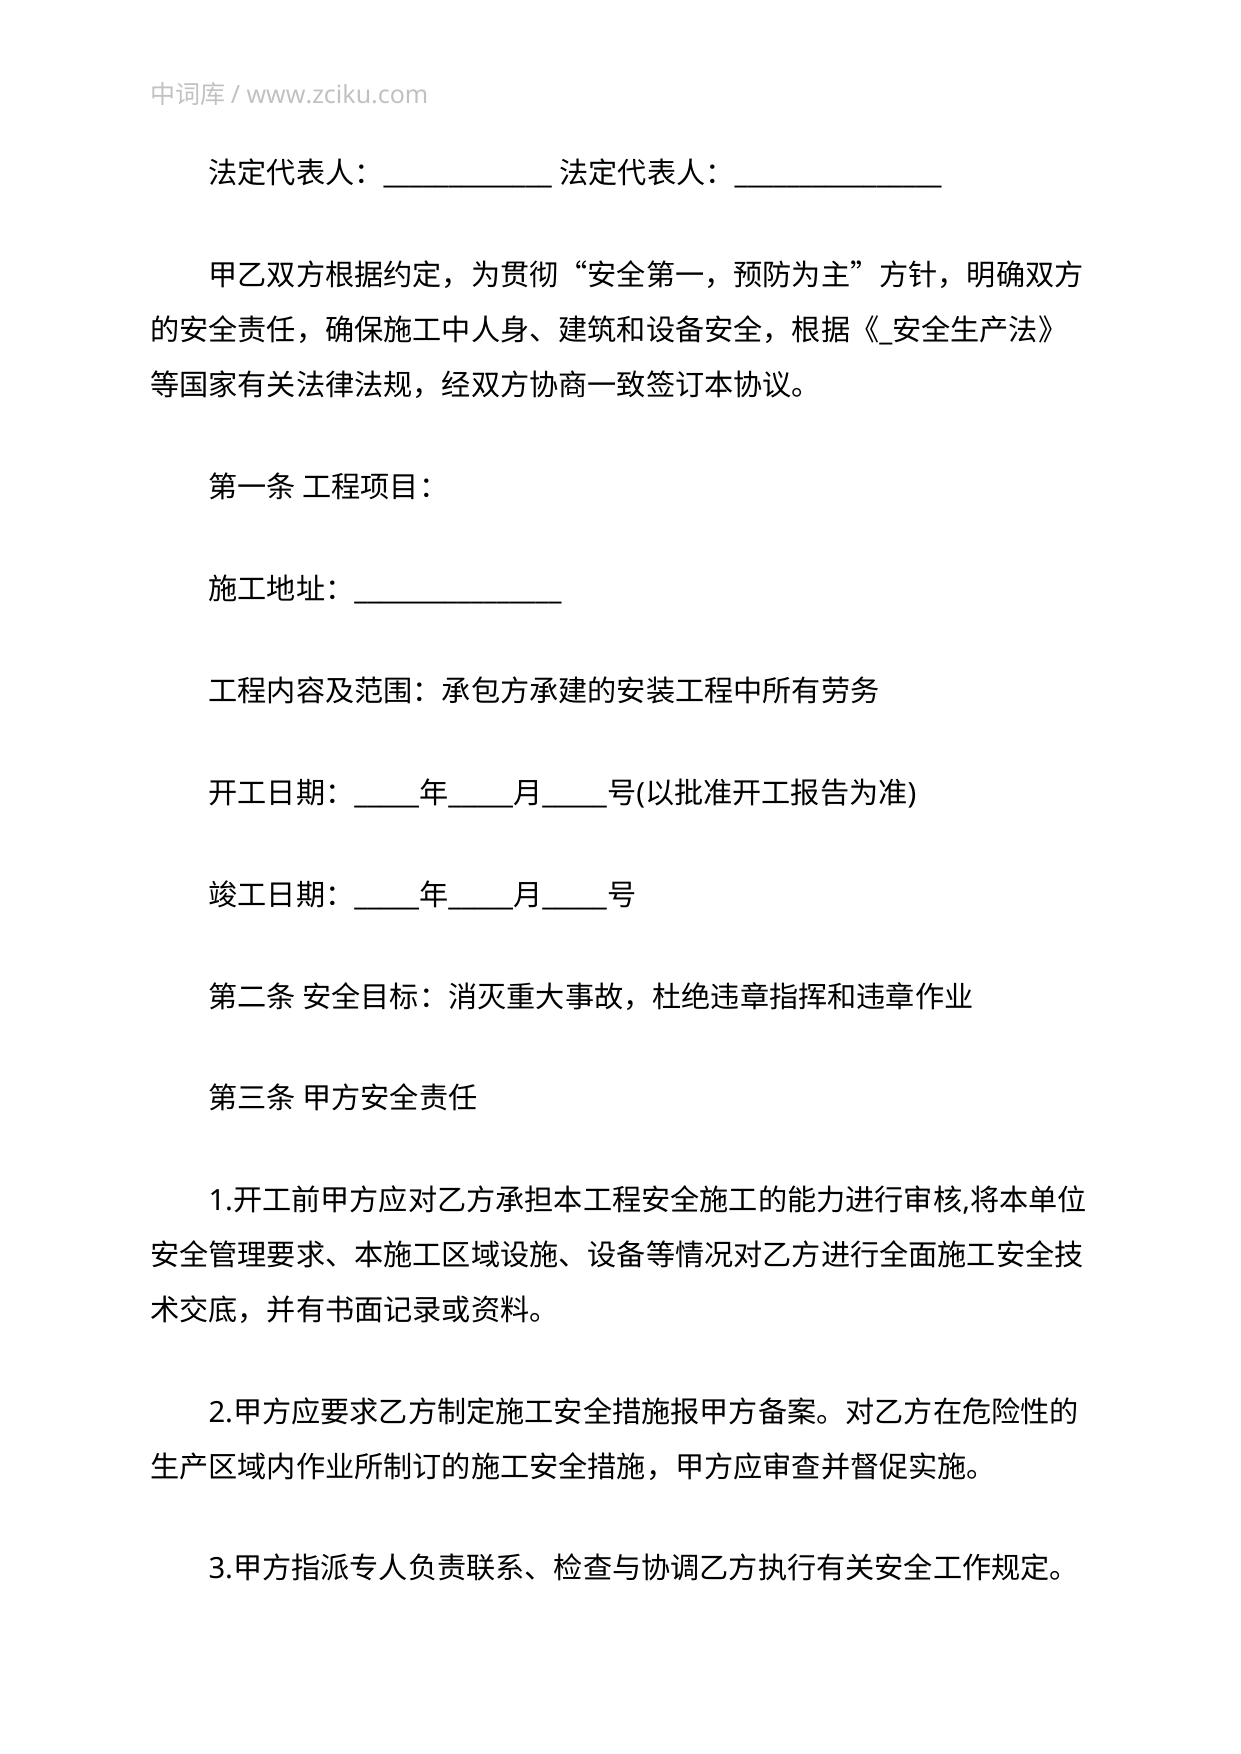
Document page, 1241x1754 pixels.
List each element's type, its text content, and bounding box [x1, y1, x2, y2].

text 开工日期：_____年_____月_____号(以批准开工报告为准) [150, 769, 1090, 812]
text 第一条 工程项目： [150, 464, 1090, 506]
text 1.开工前甲方应对乙方承担本工程安全施工的能力进行审核,将本单位安全管理要求、本施工区域设施、设备等情况对乙方进行全面施工安全技术交底，并有书面记录或资料。 [150, 1177, 1090, 1329]
text 甲乙双方根据约定，为贯彻“安全第一，预防为主”方针，明确双方的安全责任，确保施工中人身、建筑和设备安全，根据《_安全生产法》等国家有关法律法规，经双方协商一致签订本协议。 [150, 252, 1090, 404]
text 竣工日期：_____年_____月_____号 [150, 871, 1090, 913]
text 施工地址：________________ [150, 565, 1090, 608]
text 第三条 甲方安全责任 [150, 1075, 1090, 1117]
text 第二条 安全目标：消灭重大事故，杜绝违章指挥和违章作业 [150, 973, 1090, 1015]
text 工程内容及范围：承包方承建的安装工程中所有劳务 [150, 667, 1090, 710]
text 3.甲方指派专人负责联系、检查与协调乙方执行有关安全工作规定。 [150, 1545, 1090, 1587]
text 2.甲方应要求乙方制定施工安全措施报甲方备案。对乙方在危险性的生产区域内作业所制订的施工安全措施，甲方应审查并督促实施。 [150, 1388, 1090, 1486]
text 法定代表人：_____________ 法定代表人：________________ [150, 150, 1090, 192]
